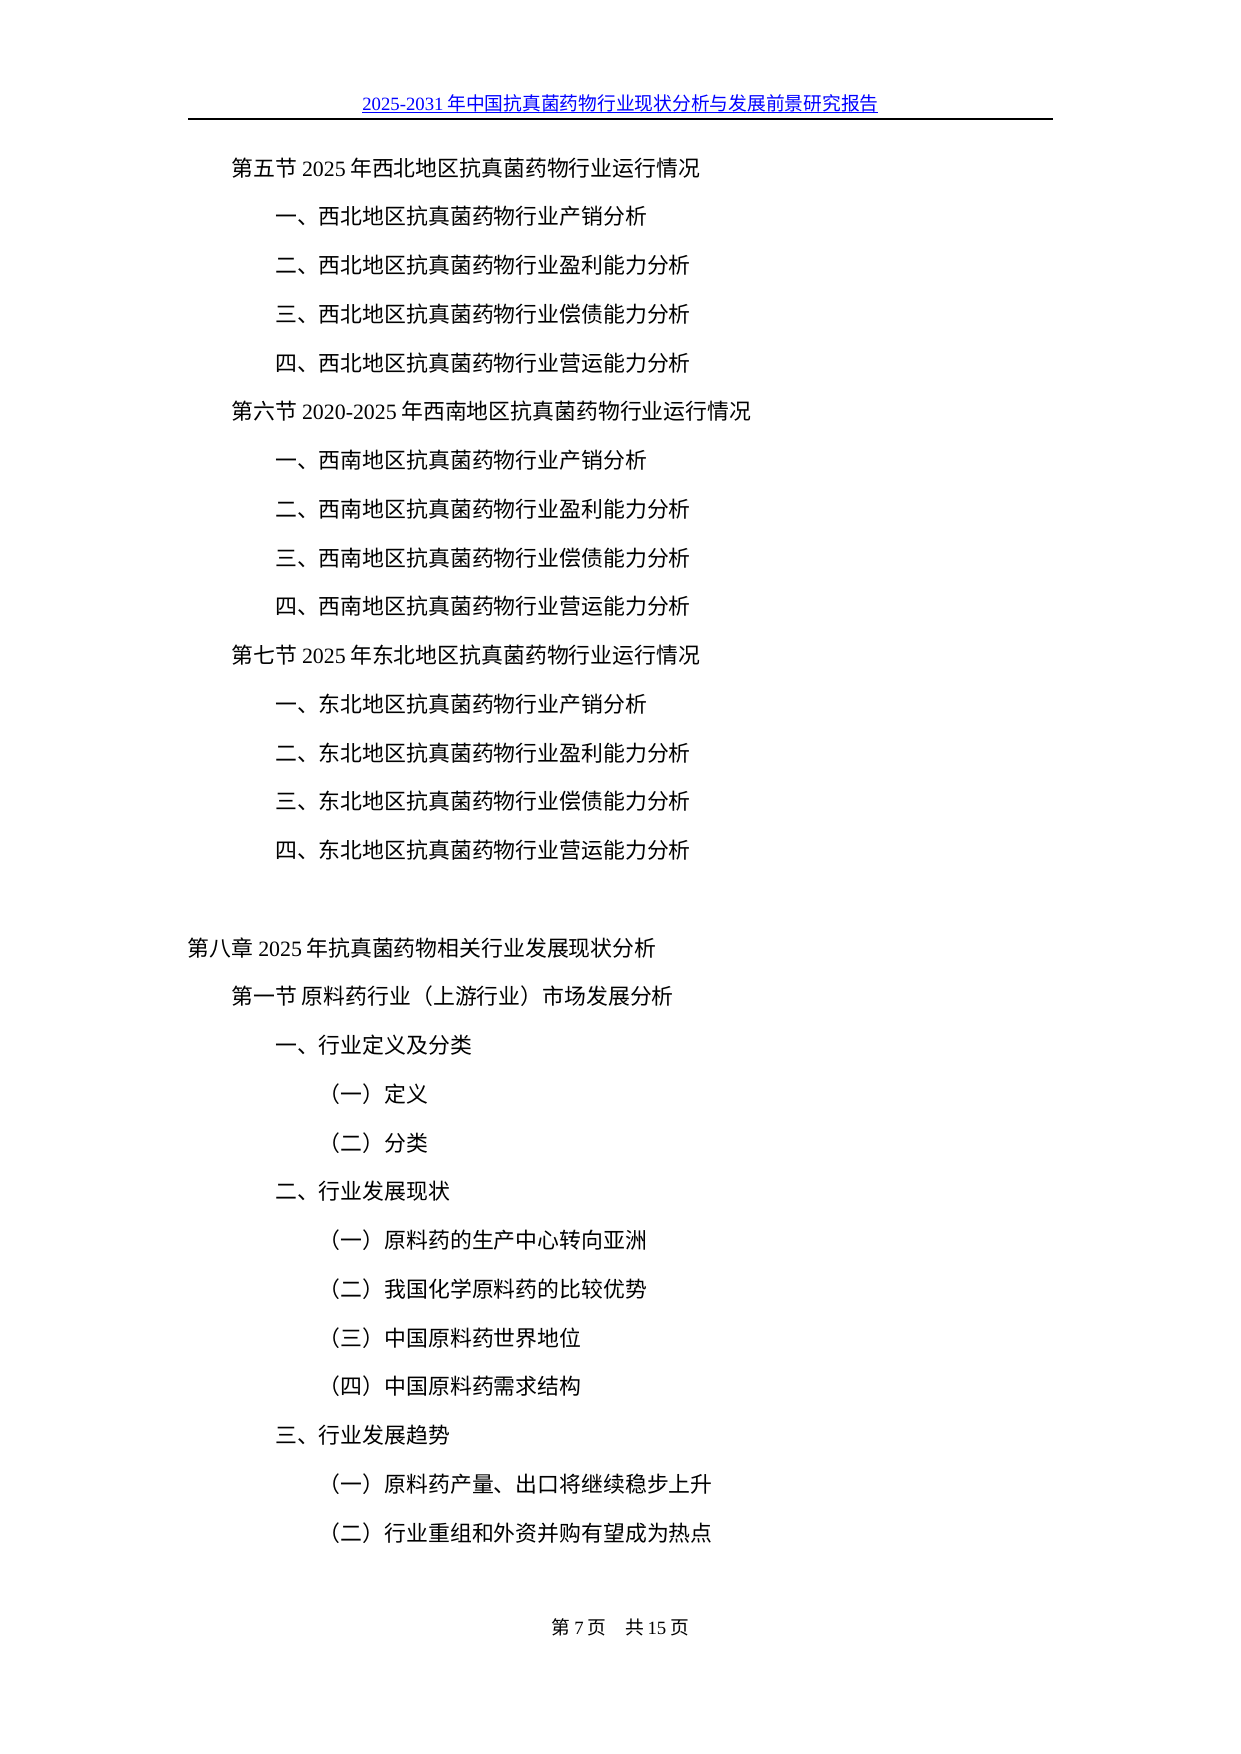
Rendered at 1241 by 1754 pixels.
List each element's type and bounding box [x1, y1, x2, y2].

text [187, 150, 1053, 1548]
